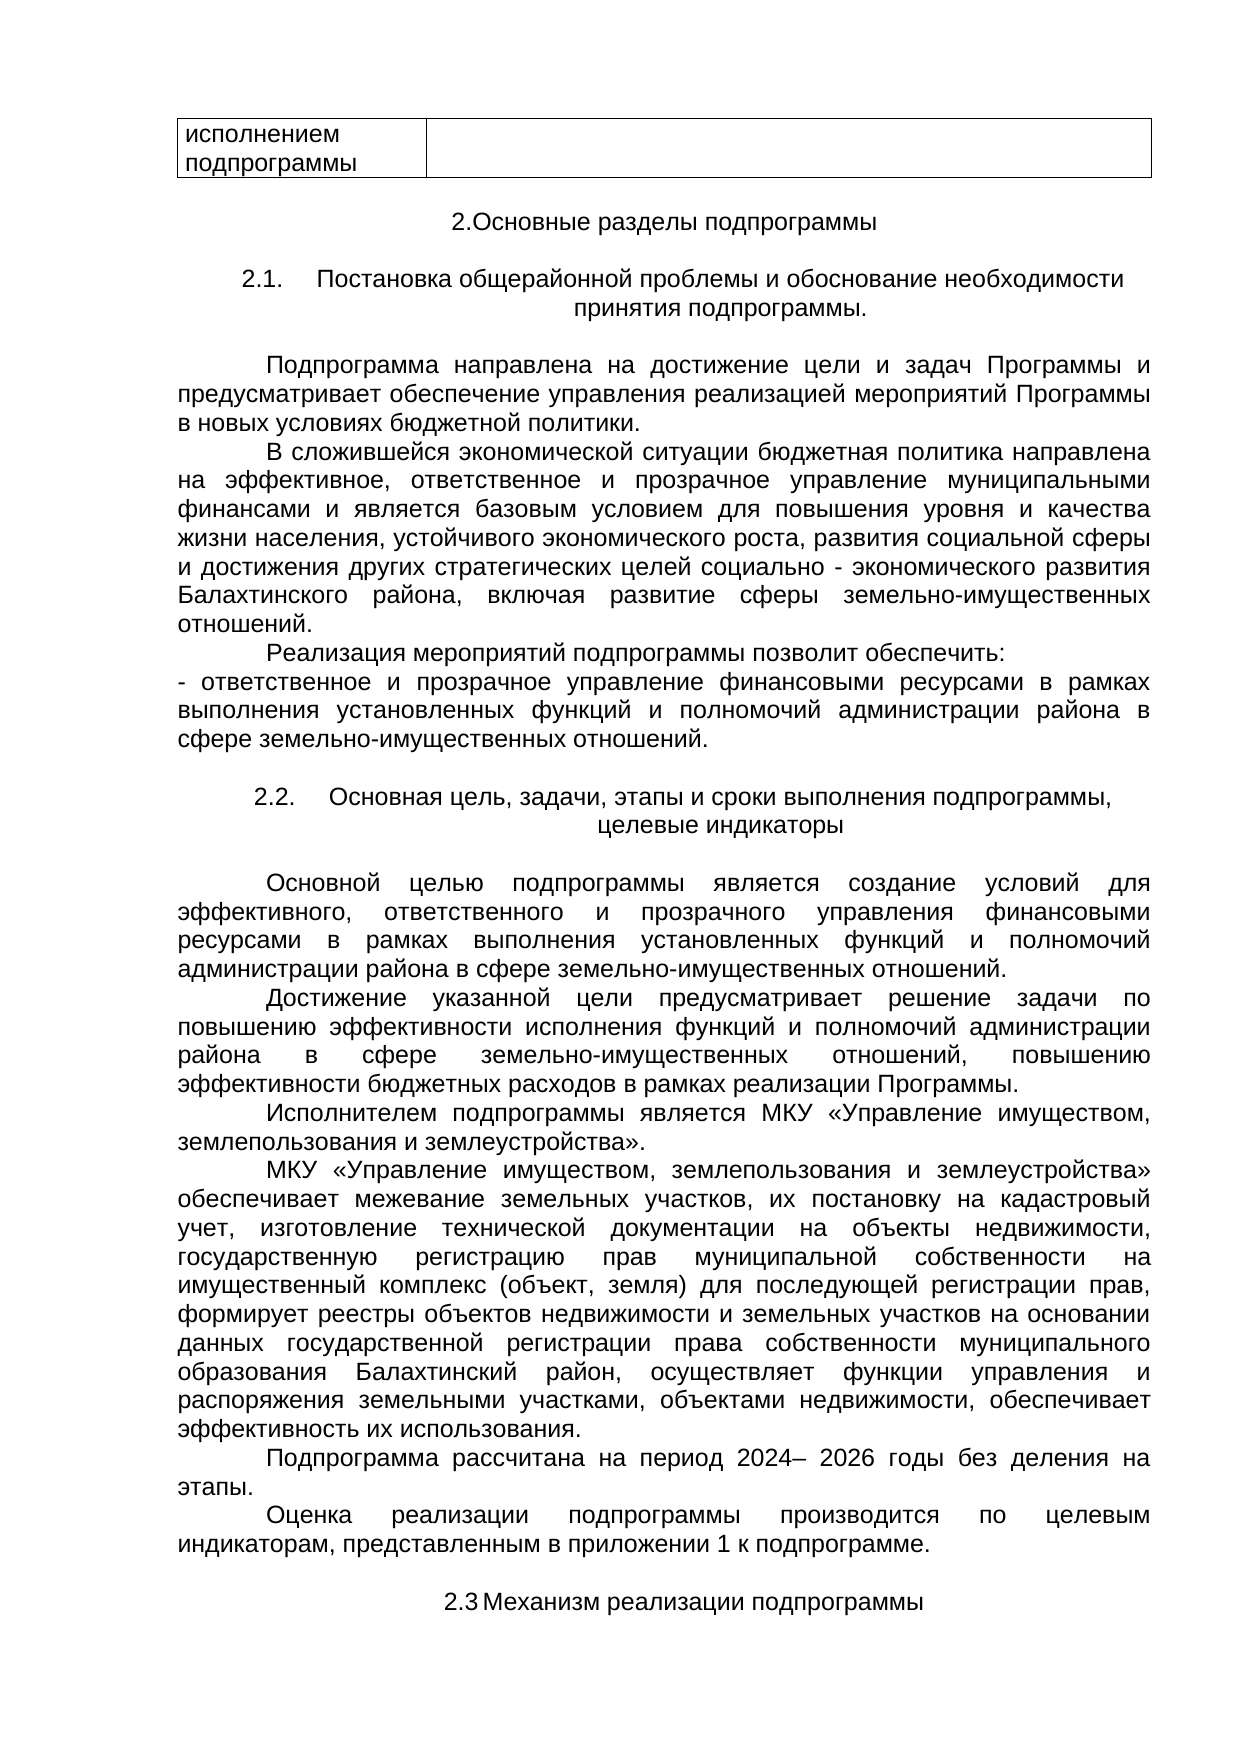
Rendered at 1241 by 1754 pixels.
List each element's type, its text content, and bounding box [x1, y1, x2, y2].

text МКУ «Управление имуществом, землепользования и землеустройства» обеспечивает межевание земельных участков, их постановку на кадастровый учет, изготовление технической документации на объекты недвижимости, государственную регистрацию прав муниципальной собственности на имущественный комплекс (объект, земля) для последующей регистрации прав, формирует реестры объектов недвижимости и земельных участков на основании данных государственной регистрации права собственности муниципального образования Балахтинский район, осуществляет функции управления и распоряжения земельными участками, объектами недвижимости, обеспечивает эффективность их использования. [177, 1155, 1152, 1443]
text Оценка реализации подпрограммы производится по целевым индикаторам, представленным в приложении 1 к подпрограмме. [177, 1500, 1152, 1558]
text Реализация мероприятий подпрограммы позволит обеспечить: [177, 638, 1152, 666]
text Достижение указанной цели предусматривает решение задачи по повышению эффективности исполнения функций и полномочий администрации района в сфере земельно-имущественных отношений, повышению эффективности бюджетных расходов в рамках реализации Программы. [177, 983, 1152, 1098]
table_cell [178, 119, 426, 177]
list Механизм реализации подпрограммы [216, 1586, 1152, 1615]
text 2.Основные разделы подпрограммы [177, 206, 1152, 235]
list Постановка общерайонной проблемы и обоснование необходимости принятия подпрограммы. [215, 264, 1152, 321]
text Исполнителем подпрограммы является МКУ «Управление имуществом, землепользования и землеустройства». [177, 1098, 1152, 1155]
text Основной целью подпрограммы является создание условий для эффективного, ответственного и прозрачного управления финансовыми ресурсами в рамках выполнения установленных функций и полномочий администрации района в сфере земельно-имущественных отношений. [177, 868, 1152, 983]
text Подпрограмма направлена на достижение цели и задач Программы и предусматривает обеспечение управления реализацией мероприятий Программы в новых условиях бюджетной политики. [177, 350, 1152, 436]
list Основная цель, задачи, этапы и сроки выполнения подпрограммы, целевые индикаторы [215, 781, 1152, 839]
text В сложившейся экономической ситуации бюджетная политика направлена на эффективное, ответственное и прозрачное управление муниципальными финансами и является базовым условием для повышения уровня и качества жизни населения, устойчивого экономического роста, развития социальной сферы и достижения других стратегических целей социально - экономического развития Балахтинского района, включая развитие сферы земельно-имущественных отношений. [177, 436, 1152, 638]
text - ответственное и прозрачное управление финансовыми ресурсами в рамках выполнения установленных функций и полномочий администрации района в сфере земельно-имущественных отношений. [177, 666, 1152, 753]
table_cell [427, 119, 1151, 177]
text Подпрограмма рассчитана на период 2024– 2026 годы без деления на этапы. [177, 1443, 1152, 1500]
